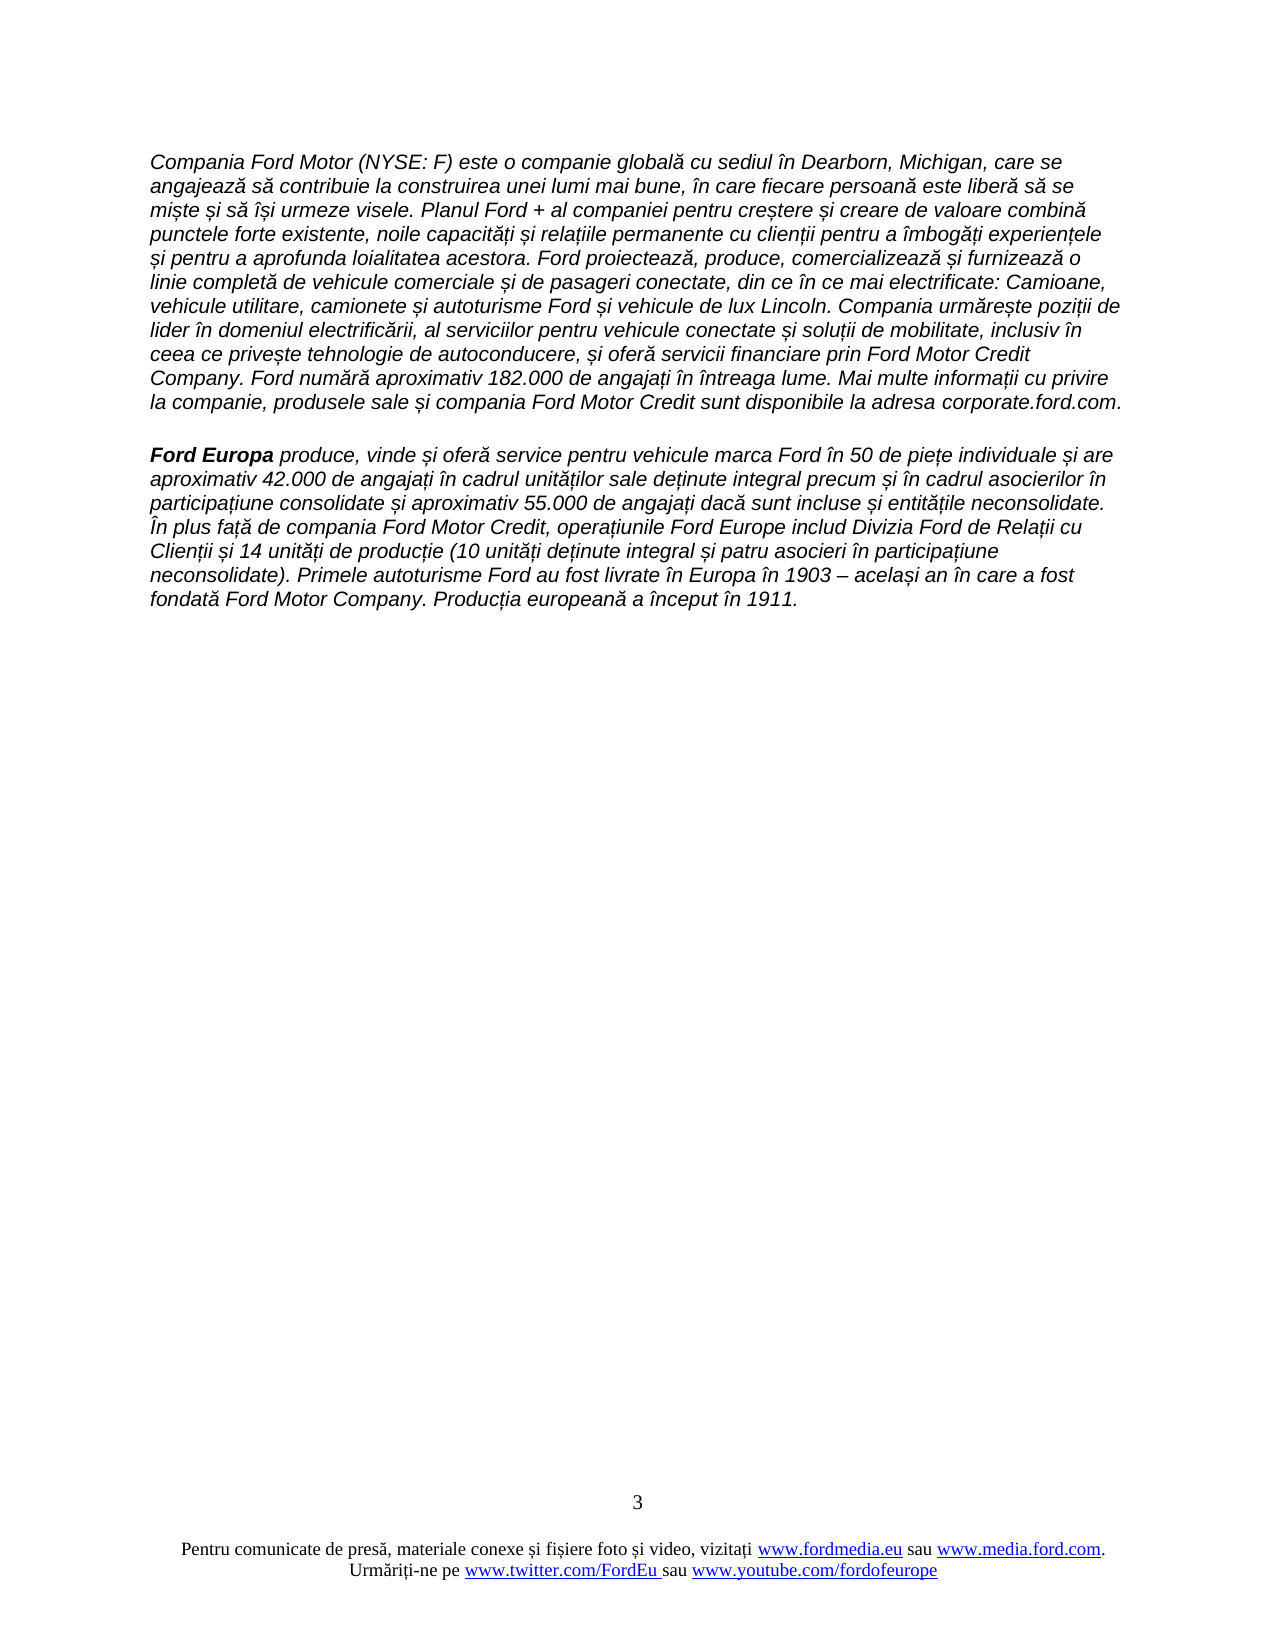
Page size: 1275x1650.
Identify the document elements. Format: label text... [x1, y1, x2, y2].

text Compania Ford Motor (NYSE: F) este o companie globală cu sediul în Dearborn, Michigan, care se angajează să contribuie la construirea unei lumi mai bune, în care fiecare persoană este liberă să se miște și să își urmeze visele. Planul Ford + al companiei pentru creștere și creare de valoare combină punctele forte existente, noile capacități și relațiile permanente cu clienții pentru a îmbogăți experiențele și pentru a aprofunda loialitatea acestora. Ford proiectează, produce, comercializează și furnizează o linie completă de vehicule comerciale și de pasageri conectate, din ce în ce mai electrificate: Camioane, vehicule utilitare, camionete și autoturisme Ford și vehicule de lux Lincoln. Compania urmărește poziții de lider în domeniul electrificării, al serviciilor pentru vehicule conectate și soluții de mobilitate, inclusiv în ceea ce privește tehnologie de autoconducere, și oferă servicii financiare prin Ford Motor Credit Company. Ford numără aproximativ 182.000 de angajați în întreaga lume. Mai multe informații cu privire la companie, produsele sale și compania Ford Motor Credit sunt disponibile la adresa corporate.ford.com. [150, 150, 1125, 413]
text Ford Europa produce, vinde și oferă service pentru vehicule marca Ford în 50 de piețe individuale și are aproximativ 42.000 de angajați în cadrul unităților sale deținute integral precum și în cadrul asocierilor în participațiune consolidate și aproximativ 55.000 de angajați dacă sunt incluse și entitățile neconsolidate. În plus față de compania Ford Motor Credit, operațiunile Ford Europe includ Divizia Ford de Relații cu Clienții și 14 unități de producție (10 unități deținute integral și patru asocieri în participațiune neconsolidate). Primele autoturisme Ford au fost livrate în Europa în 1903 – același an în care a fost fondată Ford Motor Company. Producția europeană a început în 1911. [150, 443, 1125, 610]
